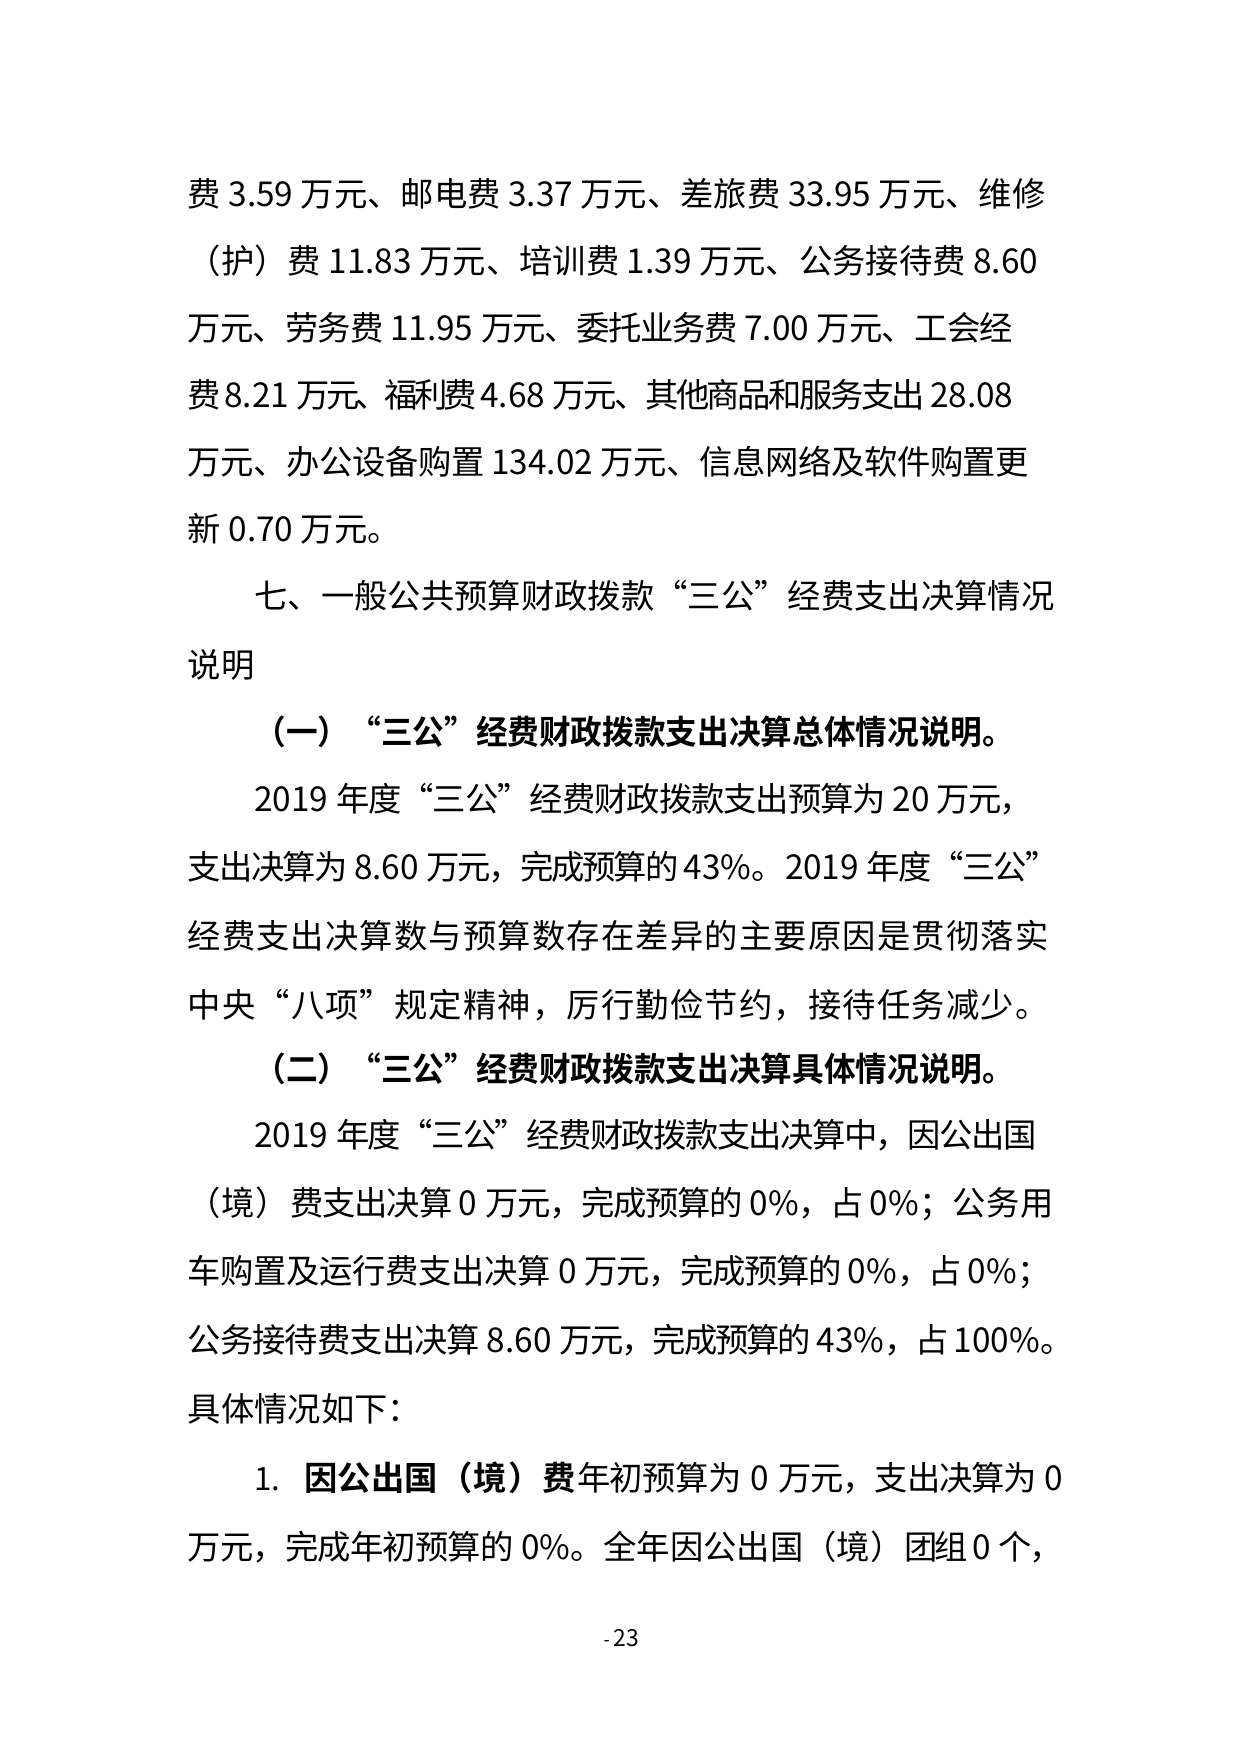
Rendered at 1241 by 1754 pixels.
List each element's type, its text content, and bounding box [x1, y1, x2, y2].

subtitle （二）“三公”经费财政拨款支出决算具体情况说明。 [254, 1048, 1115, 1090]
text 万元、劳务费 11.95 万元、委托业务费 7.00 万元、工会经 [187, 302, 1115, 350]
text 费 3.59 万元、邮电费 3.37 万元、差旅费 33.95 万元、维修 [187, 168, 1115, 216]
text 2019 年度“三公”经费财政拨款支出预算为 20 万元， [254, 772, 1115, 821]
text 万元、办公设备购置 134.02 万元、信息网络及软件购置更 [187, 436, 1115, 484]
text 费 8.21 万元、福利费 4.68 万元、其他商品和服务支出 28.08 [187, 369, 1115, 417]
text 2019 年度“三公”经费财政拨款支出决算中，因公出国 [254, 1109, 1115, 1157]
text 七、一般公共预算财政拨款“三公”经费支出决算情况 [254, 570, 1115, 618]
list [187, 1452, 1063, 1569]
text （护）费 11.83 万元、培训费 1.39 万元、公务接待费 8.60 [187, 235, 1115, 283]
text 说明 [187, 638, 1115, 687]
text （境）费支出决算 0 万元，完成预算的 0%，占 0%；公务用车购置及运行费支出决算 0 万元，完成预算的 0%，占 0%； 公务接待费支出决算 8.60 万元，完成预算的 43%，占 100%。具体情况如下： [187, 1176, 1069, 1431]
text 支出决算为 8.60 万元，完成预算的 43%。2019 年度“三公” 经费支出决算数与预算数存在差异的主要原因是贯彻落实中央“八项”规定精神，厉行勤俭节约，接待任务减少。 [187, 841, 1069, 1027]
subtitle （一）“三公”经费财政拨款支出决算总体情况说明。 [254, 706, 1115, 754]
text 新 0.70 万元。 [187, 503, 1115, 551]
